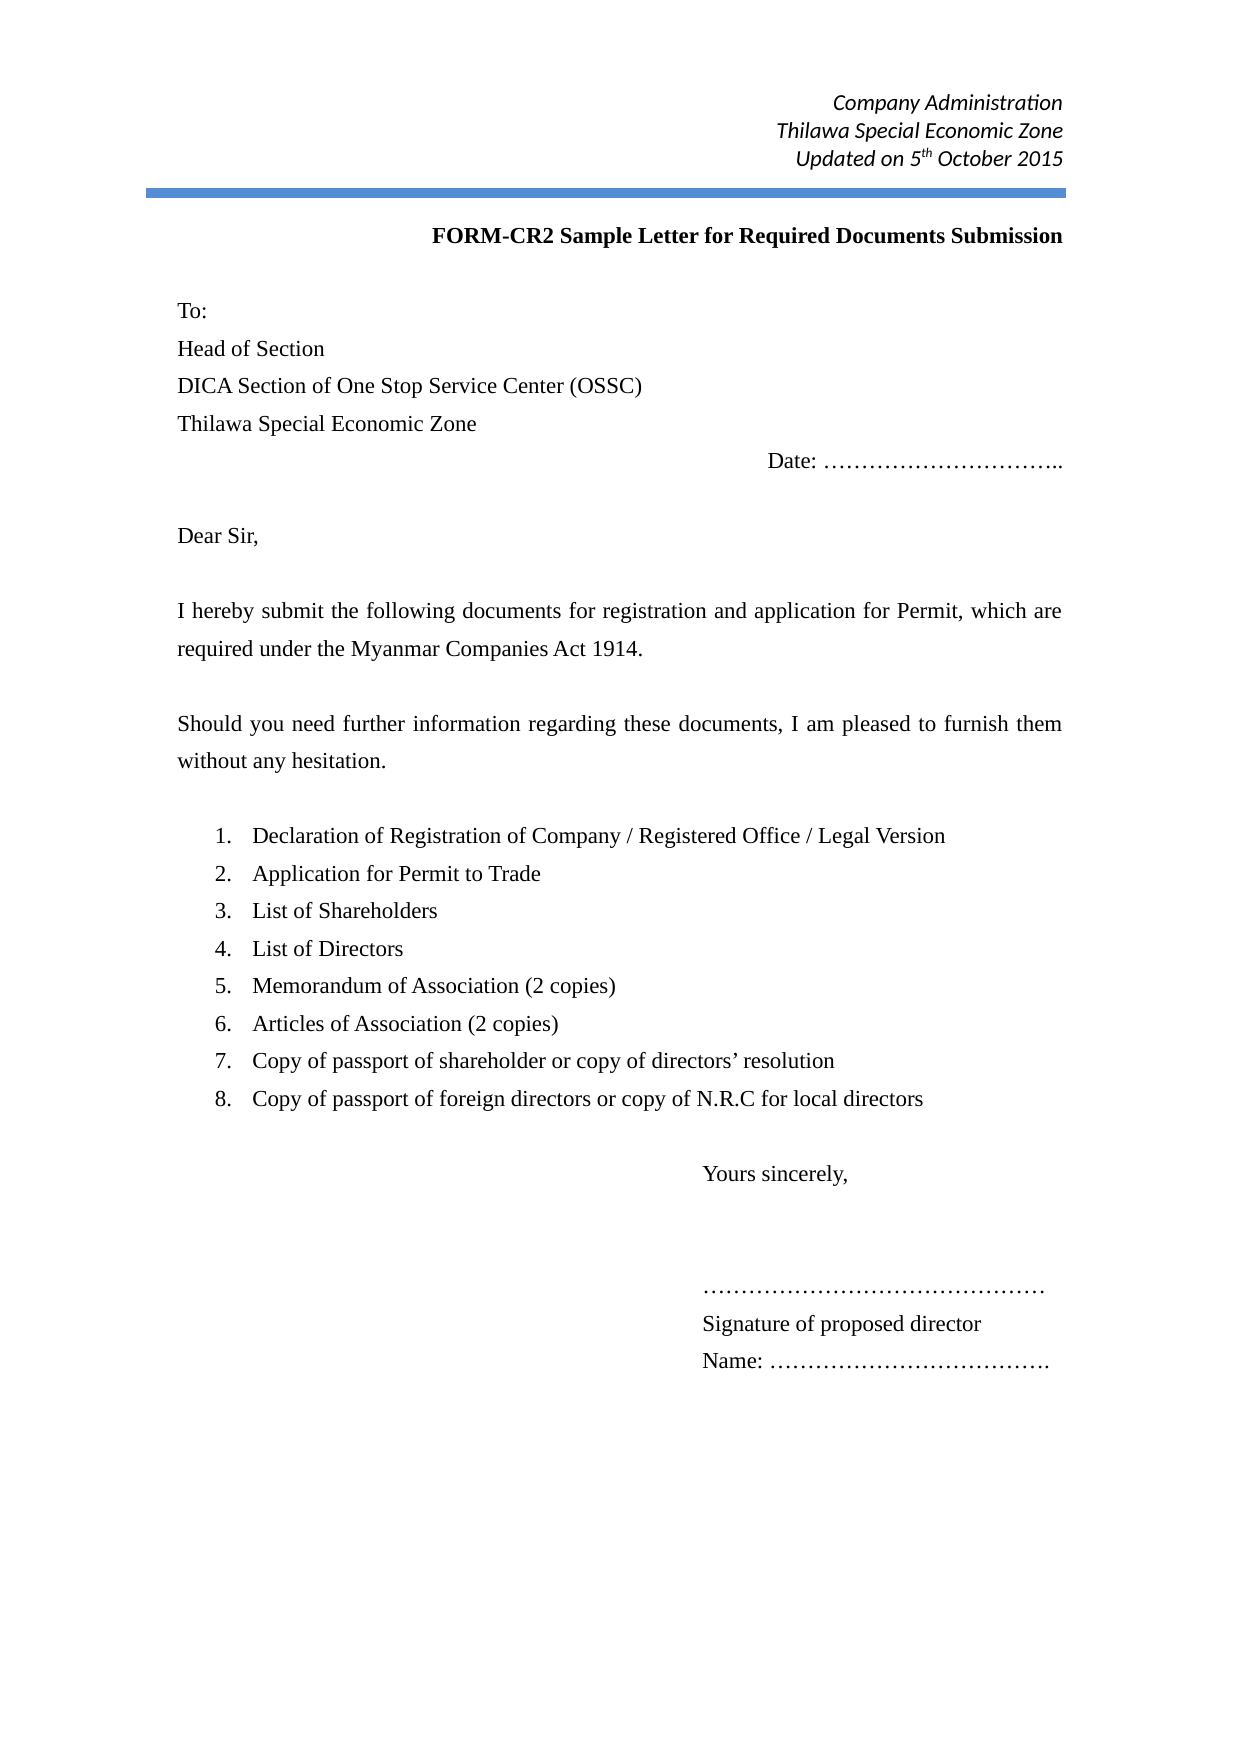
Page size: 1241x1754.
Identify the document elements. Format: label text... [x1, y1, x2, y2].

text I hereby submit the following documents for registration and application for Permit, which are required under the Myanmar Companies Act 1914. [177, 592, 1063, 667]
list Memorandum of Association (2 copies) [214, 967, 1063, 1004]
text Dear Sir, [177, 517, 1063, 554]
list List of Shareholders [214, 892, 1063, 929]
text DICA Section of One Stop Service Center (OSSC) [177, 367, 1063, 404]
text Date: ………………………….. [177, 442, 1063, 479]
text Head of Section [177, 329, 1063, 367]
list Declaration of Registration of Company / Registered Office / Legal Version [214, 817, 1063, 854]
list Application for Permit to Trade [214, 854, 1063, 892]
list Yours sincerely, [702, 1154, 1063, 1192]
list Name: ………………………………. [702, 1342, 1063, 1379]
text Should you need further information regarding these documents, I am pleased to furnish them without any hesitation. [177, 704, 1063, 779]
list Signature of proposed director [702, 1304, 1063, 1342]
text Thilawa Special Economic Zone [177, 404, 1063, 442]
text FORM-CR2 Sample Letter for Required Documents Submission [177, 217, 1063, 254]
list Copy of passport of shareholder or copy of directors’ resolution [214, 1042, 1063, 1079]
text To: [177, 292, 1063, 329]
list ……………………………………… [702, 1267, 1063, 1304]
list List of Directors [214, 929, 1063, 967]
list Copy of passport of foreign directors or copy of N.R.C for local directors [214, 1079, 1063, 1117]
list Articles of Association (2 copies) [214, 1004, 1063, 1042]
